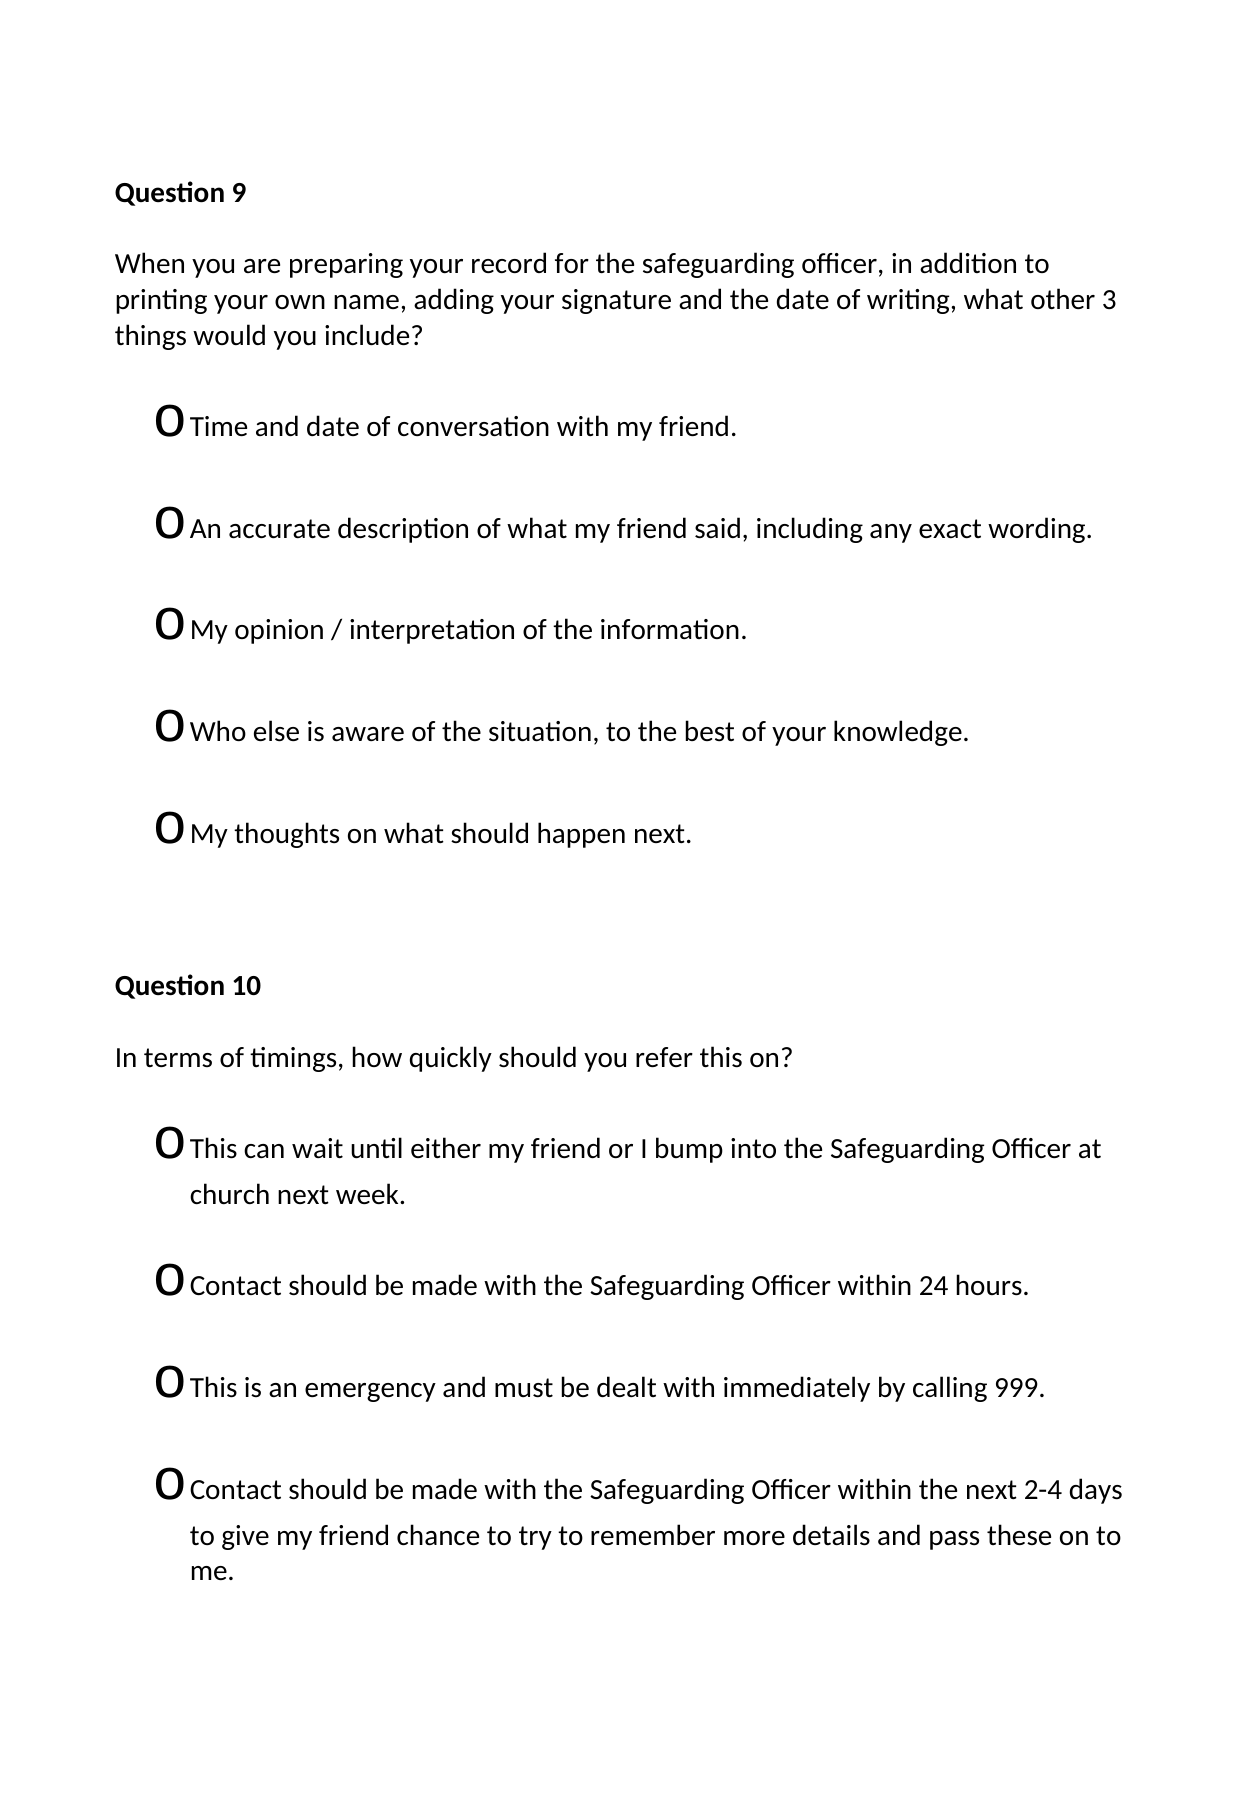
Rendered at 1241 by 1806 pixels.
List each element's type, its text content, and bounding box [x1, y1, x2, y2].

list My thoughts on what should happen next. [152, 794, 1125, 861]
list Time and date of conversation with my friend. [152, 388, 1125, 454]
list Who else is aware of the situation, to the best of your knowledge. [152, 693, 1125, 759]
list This is an emergency and must be dealt with immediately by calling 999. [152, 1349, 1125, 1415]
list An accurate description of what my friend said, including any exact wording. [152, 489, 1125, 556]
list Contact should be made with the Safeguarding Officer within 24 hours. [152, 1247, 1125, 1313]
list This can wait until either my friend or I bump into the Safeguarding Officer at church next week. [152, 1110, 1125, 1212]
text Question 9 [114, 174, 1125, 210]
text In terms of timings, how quickly should you refer this on? [114, 1039, 1125, 1074]
text When you are preparing your record for the safeguarding officer, in addition to printing your own name, adding your signature and the date of writing, what other 3 things would you include? [114, 245, 1125, 352]
text Question 10 [114, 967, 1125, 1003]
list My opinion / interpretation of the information. [152, 591, 1125, 657]
list Contact should be made with the Safeguarding Officer within the next 2-4 days to give my friend chance to try to remember more details and pass these on to me. [152, 1451, 1125, 1588]
